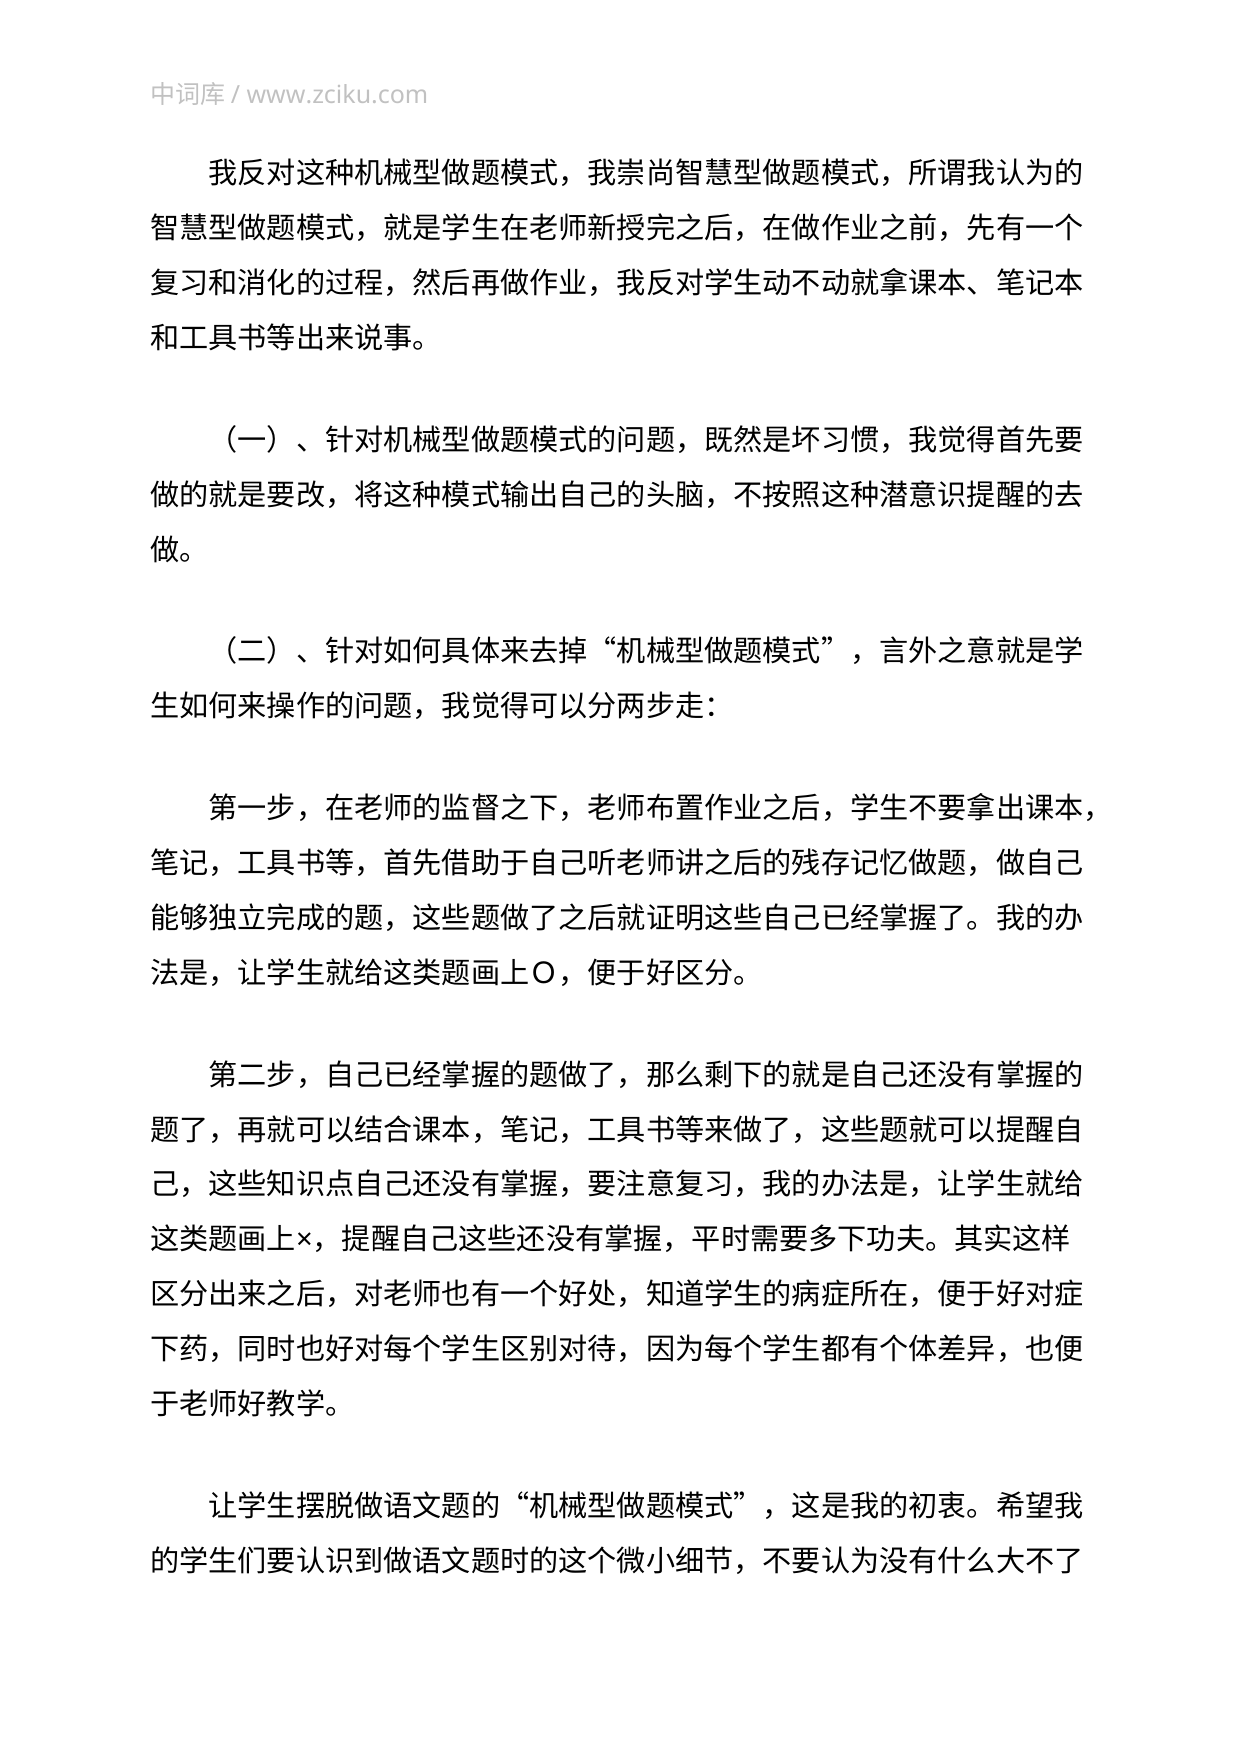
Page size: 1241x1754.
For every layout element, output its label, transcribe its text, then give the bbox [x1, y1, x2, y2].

text （二）、针对如何具体来去掉“机械型做题模式”，言外之意就是学生如何来操作的问题，我觉得可以分两步走： [150, 628, 1090, 725]
text 第一步，在老师的监督之下，老师布置作业之后，学生不要拿出课本，笔记，工具书等，首先借助于自己听老师讲之后的残存记忆做题，做自己能够独立完成的题，这些题做了之后就证明这些自己已经掌握了。我的办法是，让学生就给这类题画上Ｏ，便于好区分。 [150, 785, 1090, 992]
text 第二步，自己已经掌握的题做了，那么剩下的就是自己还没有掌握的题了，再就可以结合课本，笔记，工具书等来做了，这些题就可以提醒自己，这些知识点自己还没有掌握，要注意复习，我的办法是，让学生就给这类题画上×，提醒自己这些还没有掌握，平时需要多下功夫。其实这样区分出来之后，对老师也有一个好处，知道学生的病症所在，便于好对症下药，同时也好对每个学生区别对待，因为每个学生都有个体差异，也便于老师好教学。 [150, 1051, 1090, 1423]
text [150, 1482, 1090, 1579]
text （一）、针对机械型做题模式的问题，既然是坏习惯，我觉得首先要做的就是要改，将这种模式输出自己的头脑，不按照这种潜意识提醒的去做。 [150, 416, 1090, 568]
text 我反对这种机械型做题模式，我崇尚智慧型做题模式，所谓我认为的智慧型做题模式，就是学生在老师新授完之后，在做作业之前，先有一个复习和消化的过程，然后再做作业，我反对学生动不动就拿课本、笔记本和工具书等出来说事。 [150, 150, 1090, 357]
